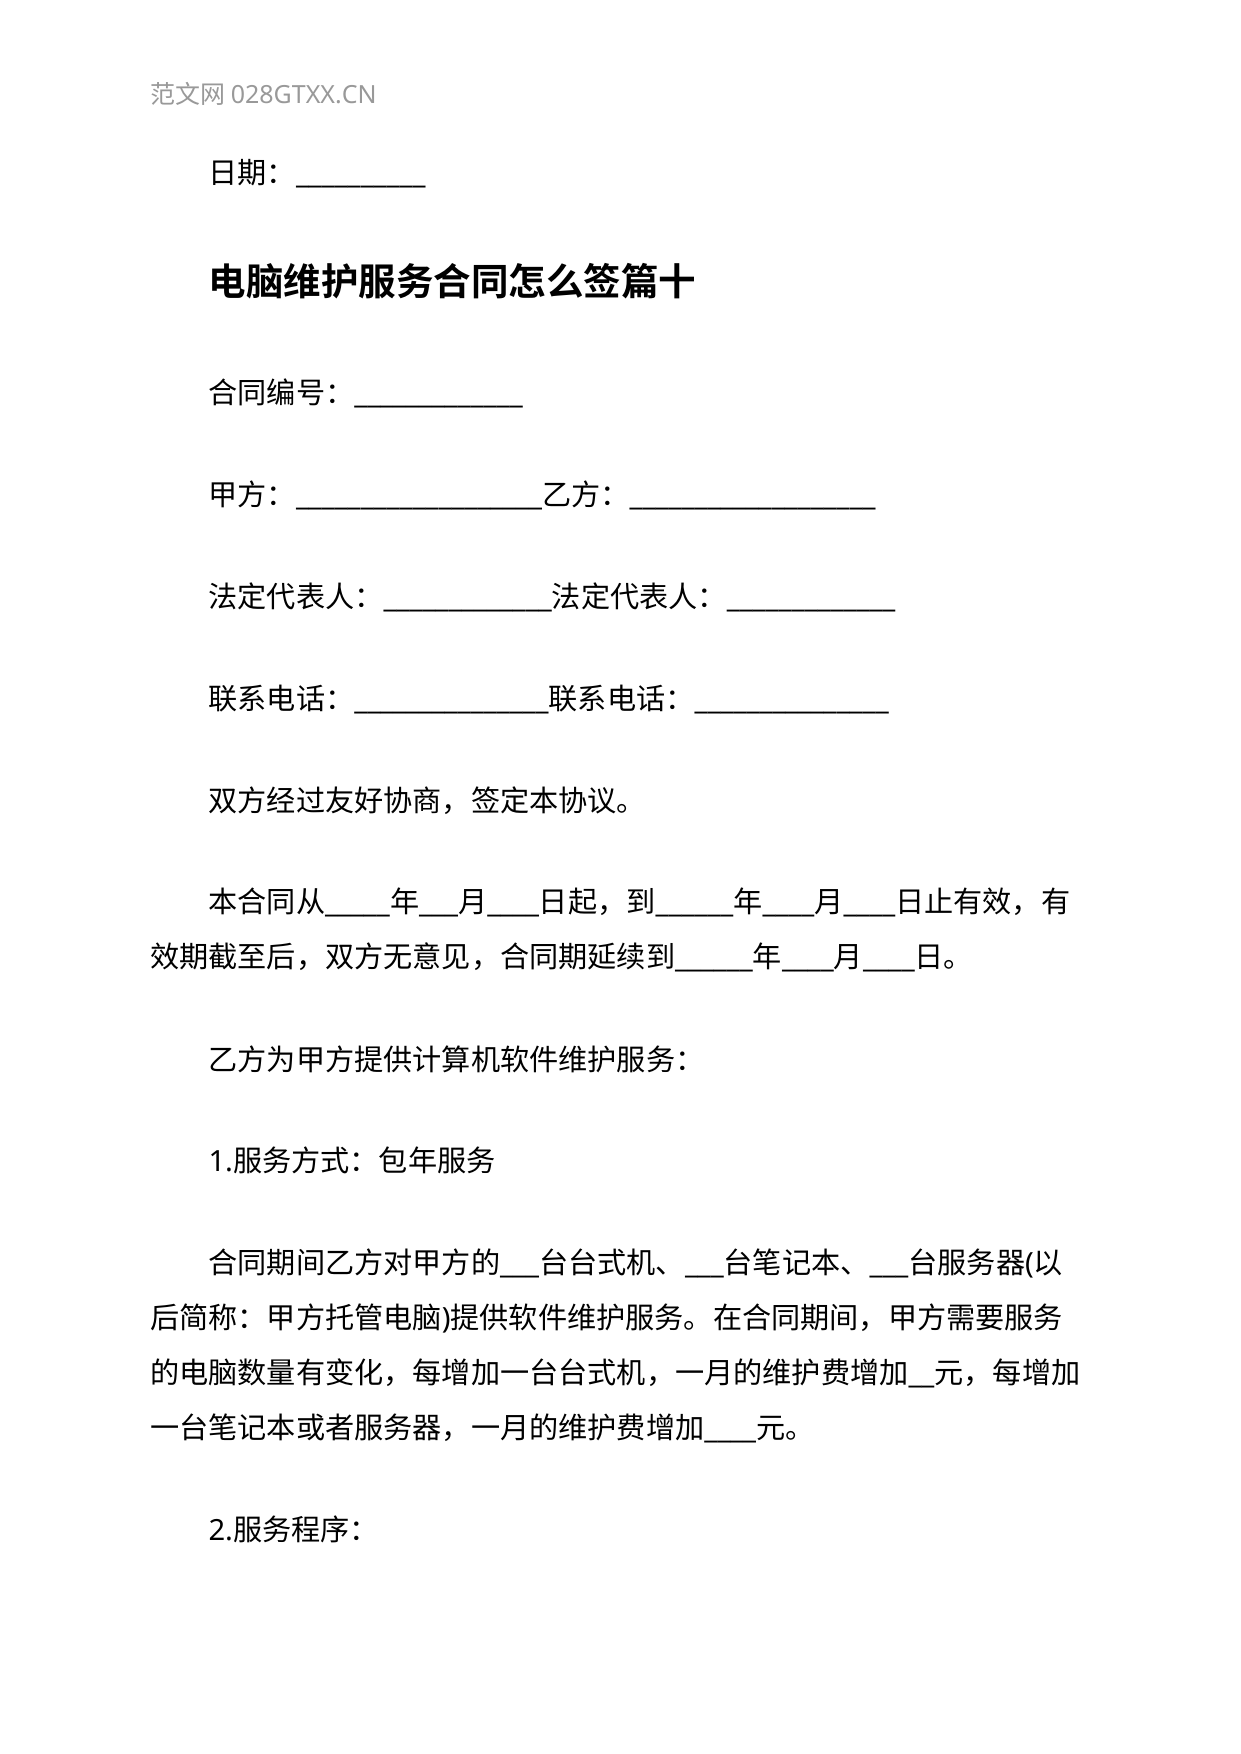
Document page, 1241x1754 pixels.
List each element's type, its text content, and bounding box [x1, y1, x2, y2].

text 日期：__________ [150, 150, 1090, 192]
text 电脑维护服务合同怎么签篇十 [150, 252, 1090, 306]
text 甲方：___________________乙方：___________________ [150, 471, 1090, 514]
text 乙方为甲方提供计算机软件维护服务： [150, 1036, 1090, 1078]
text 合同期间乙方对甲方的___台台式机、___台笔记本、___台服务器(以后简称：甲方托管电脑)提供软件维护服务。在合同期间，甲方需要服务的电脑数量有变化，每增加一台台式机，一月的维护费增加__元，每增加一台笔记本或者服务器，一月的维护费增加____元。 [150, 1240, 1090, 1447]
text 法定代表人：_____________法定代表人：_____________ [150, 573, 1090, 616]
text 本合同从_____年___月____日起，到______年____月____日止有效，有效期截至后，双方无意见，合同期延续到______年____月____日。 [150, 879, 1090, 976]
text 双方经过友好协商，签定本协议。 [150, 777, 1090, 819]
text 合同编号：_____________ [150, 369, 1090, 412]
text 1.服务方式：包年服务 [150, 1138, 1090, 1180]
text 联系电话：_______________联系电话：_______________ [150, 675, 1090, 718]
text 2.服务程序： [150, 1507, 1090, 1549]
